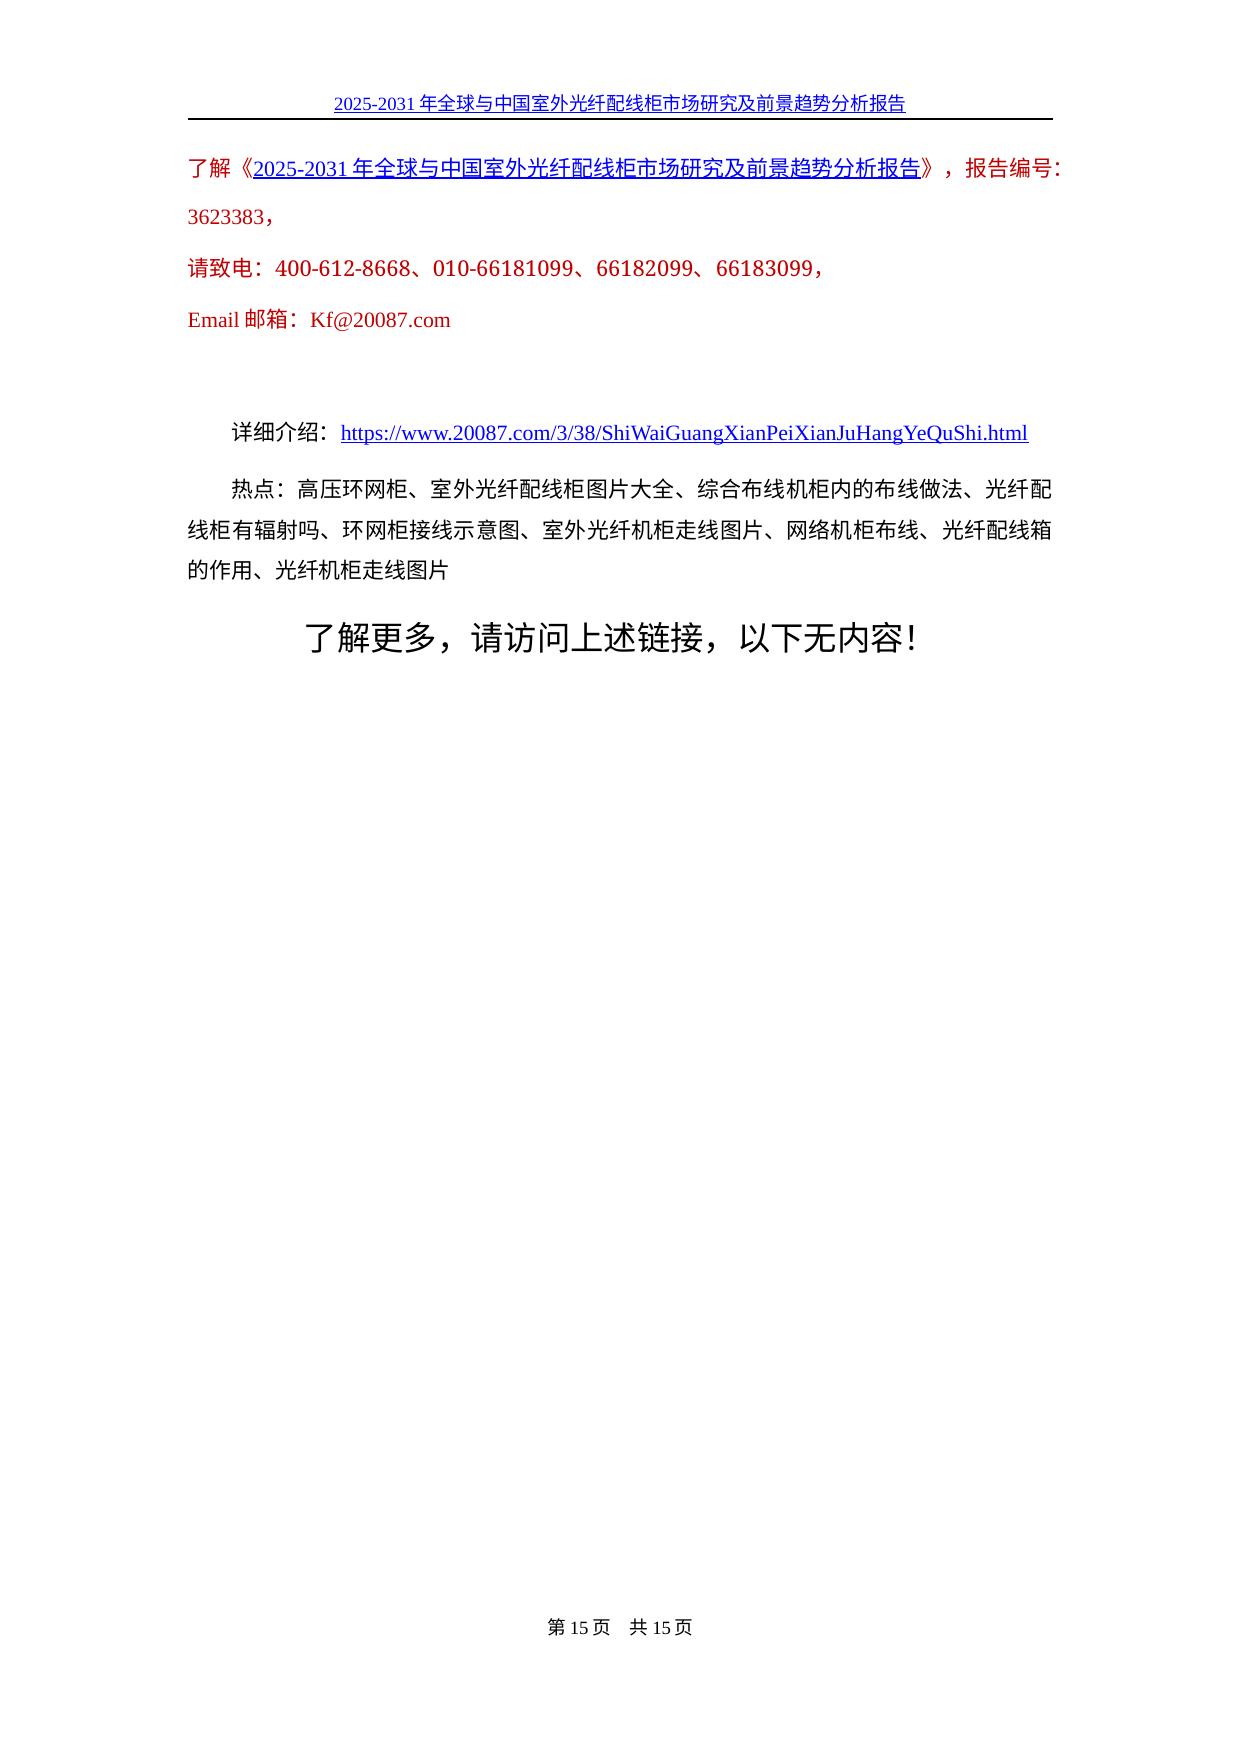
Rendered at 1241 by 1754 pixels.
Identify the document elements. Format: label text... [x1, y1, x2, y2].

text 热点：高压环网柜、室外光纤配线柜图片大全、综合布线机柜内的布线做法、光纤配线柜有辐射吗、环网柜接线示意图、室外光纤机柜走线图片、网络机柜布线、光纤配线箱的作用、光纤机柜走线图片 [187, 472, 1053, 585]
text 了解《2025-2031年全球与中国室外光纤配线柜市场研究及前景趋势分析报告》，报告编号：3623383， [187, 150, 1053, 231]
text Email邮箱：Kf@20087.com [187, 302, 1053, 334]
text 详细介绍：https://www.20087.com/3/38/ShiWaiGuangXianPeiXianJuHangYeQuShi.html [187, 415, 1053, 447]
title 了解更多，请访问上述链接，以下无内容！ [187, 603, 1053, 668]
text 请致电：400-612-8668、010-66181099、66182099、66183099， [187, 251, 1053, 283]
